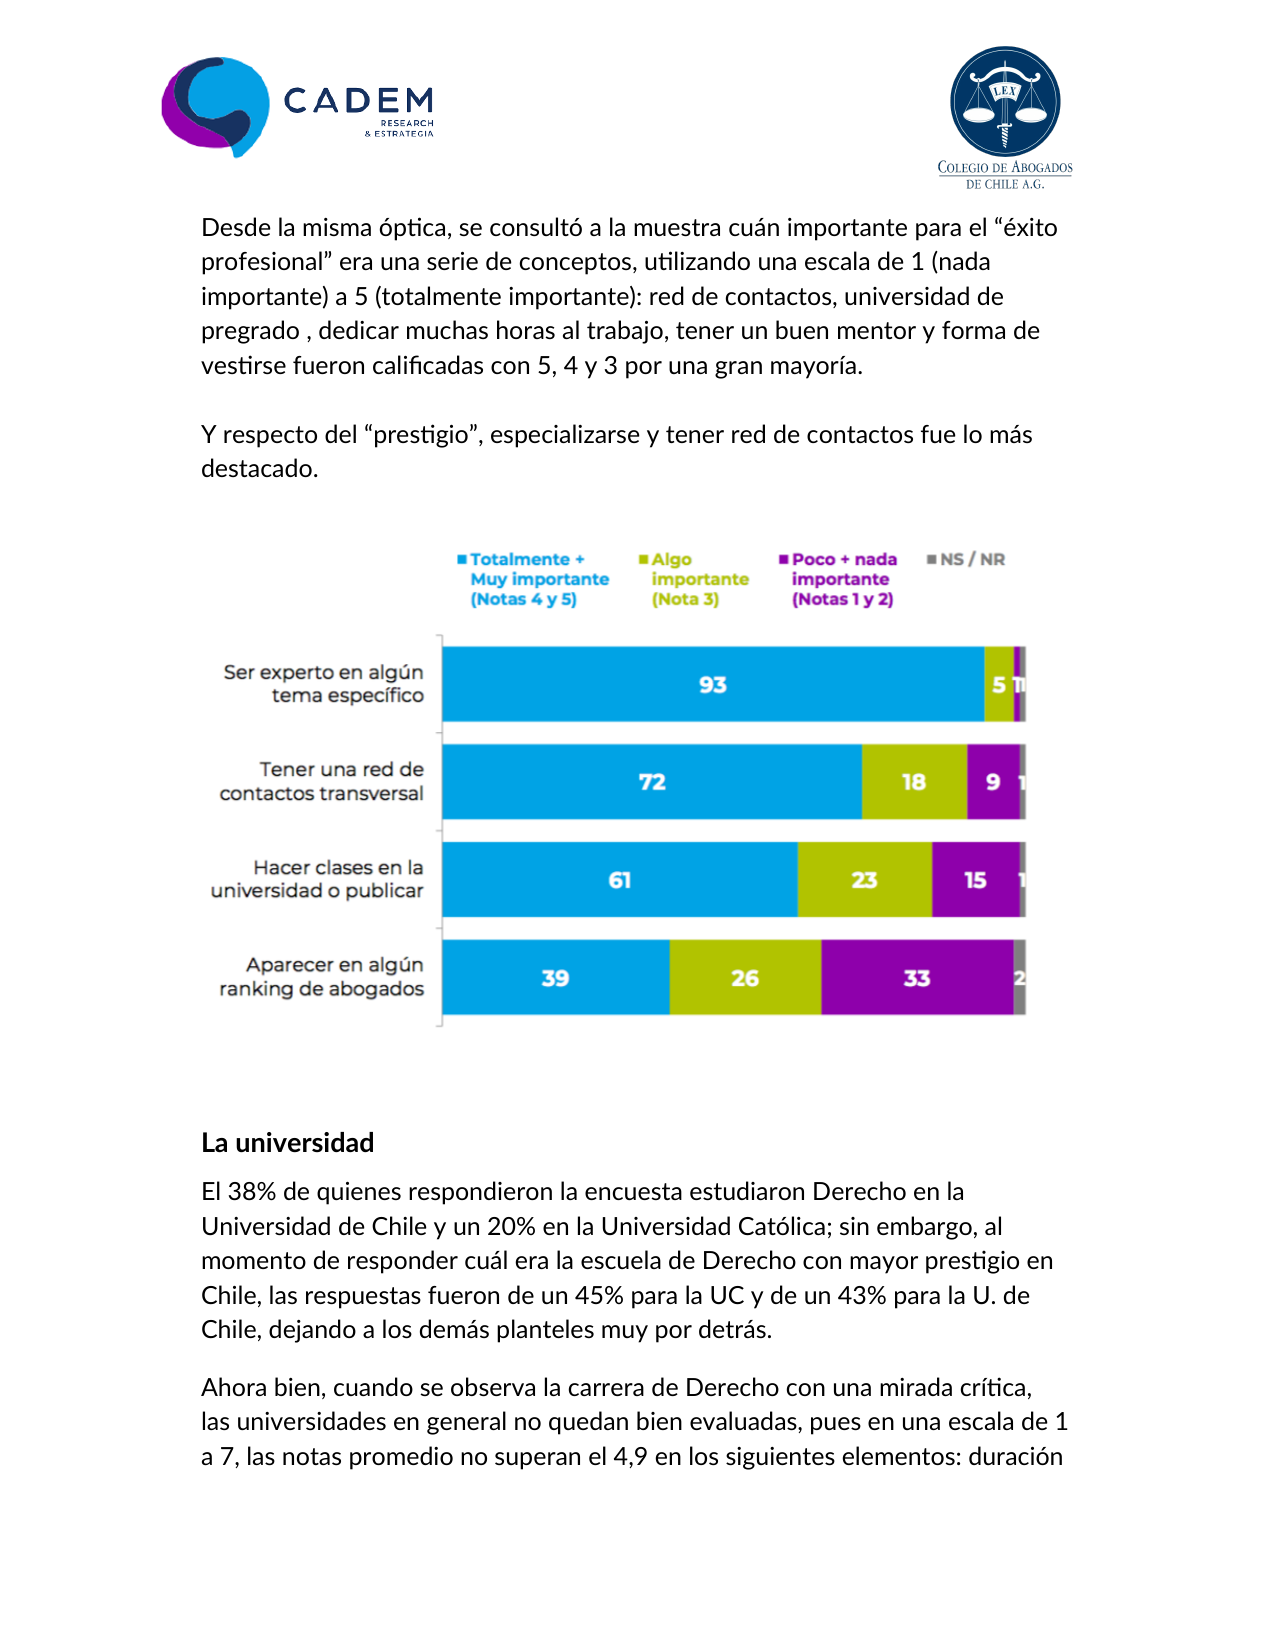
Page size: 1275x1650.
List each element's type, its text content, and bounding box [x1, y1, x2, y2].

picture [924, 39, 1090, 193]
picture [150, 47, 447, 166]
text Desde la misma óptica, se consultó a la muestra cuán importante para el “éxito profesional” era una serie de conceptos, utilizando una escala de 1 (nada importante) a 5 (totalmente importante): red de contactos, universidad de pregrado , dedicar muchas horas al trabajo, tener un buen mentor y forma de vestirse fueron calificadas con 5, 4 y 3 por una gran mayoría. [201, 148, 1074, 379]
text La universidad [201, 1126, 1074, 1159]
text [201, 1371, 1074, 1470]
text Y respecto del “prestigio”, especializarse y tener red de contactos fue lo más destacado. [201, 418, 1074, 483]
picture [203, 540, 1078, 1033]
text El 38% de quienes respondieron la encuesta estudiaron Derecho en la Universidad de Chile y un 20% en la Universidad Católica; sin embargo, al momento de responder cuál era la escuela de Derecho con mayor prestigio en Chile, las respuestas fueron de un 45% para la UC y de un 43% para la U. de Chile, dejando a los demás planteles muy por detrás. [201, 1176, 1074, 1344]
